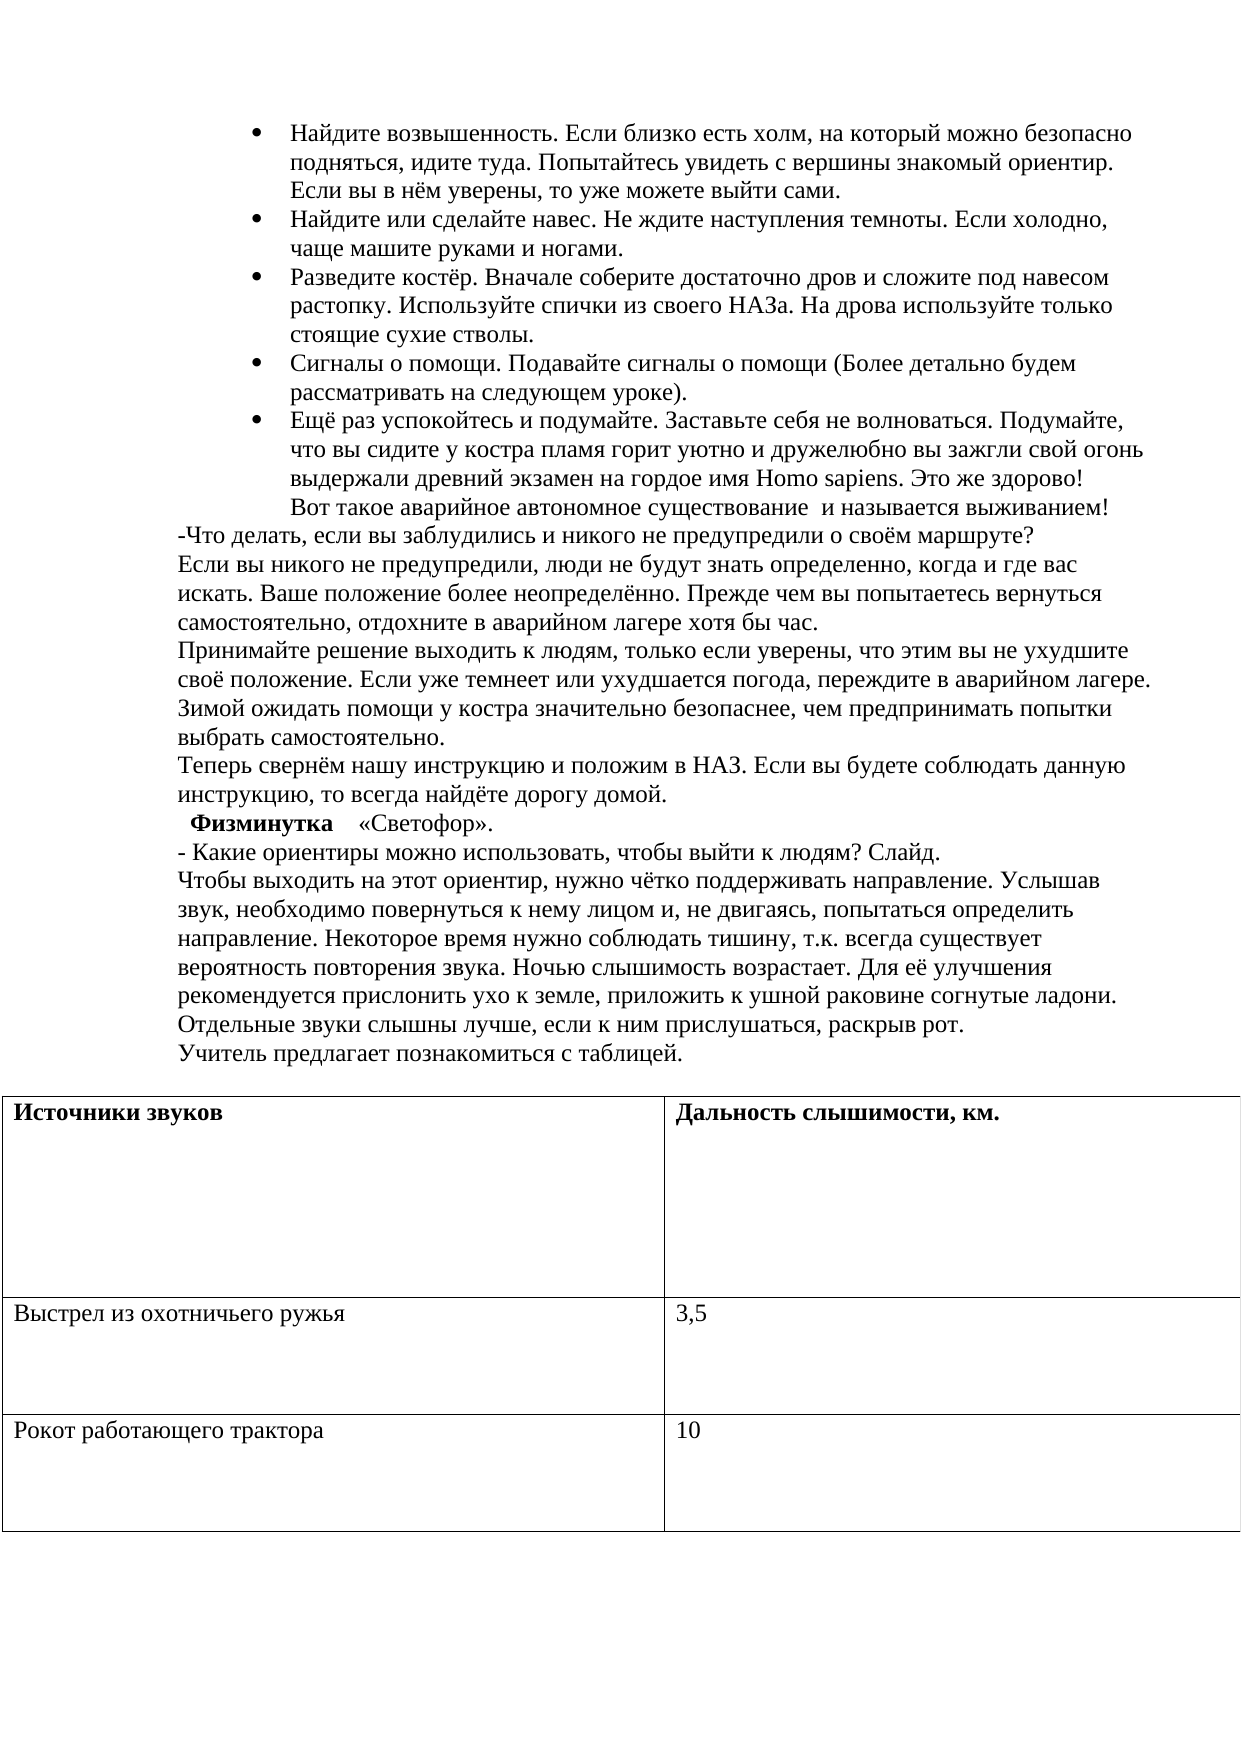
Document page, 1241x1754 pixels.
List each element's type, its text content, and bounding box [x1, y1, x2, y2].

table_header Источники звуков [3, 1097, 664, 1297]
text Теперь свернём нашу инструкцию и положим в НАЗ. Если вы будете соблюдать данную инструкцию, то всегда найдёте дорогу домой. [177, 751, 1152, 808]
text Чтобы выходить на этот ориентир, нужно чётко поддерживать направление. Услышав звук, необходимо повернуться к нему лицом и, не двигаясь, попытаться определить направление. Некоторое время нужно соблюдать тишину, т.к. всегда существует вероятность повторения звука. Ночью слышимость возрастает. Для её улучшения рекомендуется прислонить ухо к земле, приложить к ушной раковине согнутые ладони. Отдельные звуки слышны лучше, если к ним прислушаться, раскрыв рот. [177, 866, 1152, 1038]
table_cell Выстрел из охотничьего ружья [3, 1298, 664, 1414]
table_cell 10 [665, 1415, 1240, 1531]
text Физминутка «Светофор». [177, 808, 1152, 837]
list Ещё раз успокойтесь и подумайте. Заставьте себя не волноваться. Подумайте, что вы сидите у костра пламя горит уютно и дружелюбно вы зажгли свой огонь выдержали древний экзамен на гордое имя Homo sapiens. Это же здорово! [252, 406, 1152, 492]
list Вот такое аварийное автономное существование и называется выживанием! [290, 492, 1152, 521]
text Учитель предлагает познакомиться с таблицей. [177, 1038, 1152, 1067]
text Если вы никого не предупредили, люди не будут знать определенно, когда и где вас искать. Ваше положение более неопределённо. Прежде чем вы попытаетесь вернуться самостоятельно, отдохните в аварийном лагере хотя бы час. [177, 549, 1152, 636]
text Принимайте решение выходить к людям, только если уверены, что этим вы не ухудшите своё положение. Если уже темнеет или ухудшается погода, переждите в аварийном лагере. Зимой ожидать помощи у костра значительно безопаснее, чем предпринимать попытки выбрать самостоятельно. [177, 636, 1152, 751]
table_cell 3,5 [665, 1298, 1240, 1414]
list Найдите возвышенность. Если близко есть холм, на который можно безопасно подняться, идите туда. Попытайтесь увидеть с вершины знакомый ориентир. Если вы в нём уверены, то уже можете выйти сами. [252, 118, 1152, 204]
text - Какие ориентиры можно использовать, чтобы выйти к людям? Слайд. [177, 837, 1152, 866]
table_header Дальность слышимости, км. [665, 1097, 1240, 1297]
table_cell Рокот работающего трактора [3, 1415, 664, 1531]
list Найдите или сделайте навес. Не ждите наступления темноты. Если холодно, чаще машите руками и ногами. [252, 204, 1152, 262]
list Сигналы о помощи. Подавайте сигналы о помощи (Более детально будем рассматривать на следующем уроке). [252, 348, 1152, 406]
text -Что делать, если вы заблудились и никого не предупредили о своём маршруте? [177, 521, 1152, 549]
list Разведите костёр. Вначале соберите достаточно дров и сложите под навесом растопку. Используйте спички из своего НАЗа. На дрова используйте только стоящие сухие стволы. [252, 262, 1152, 348]
